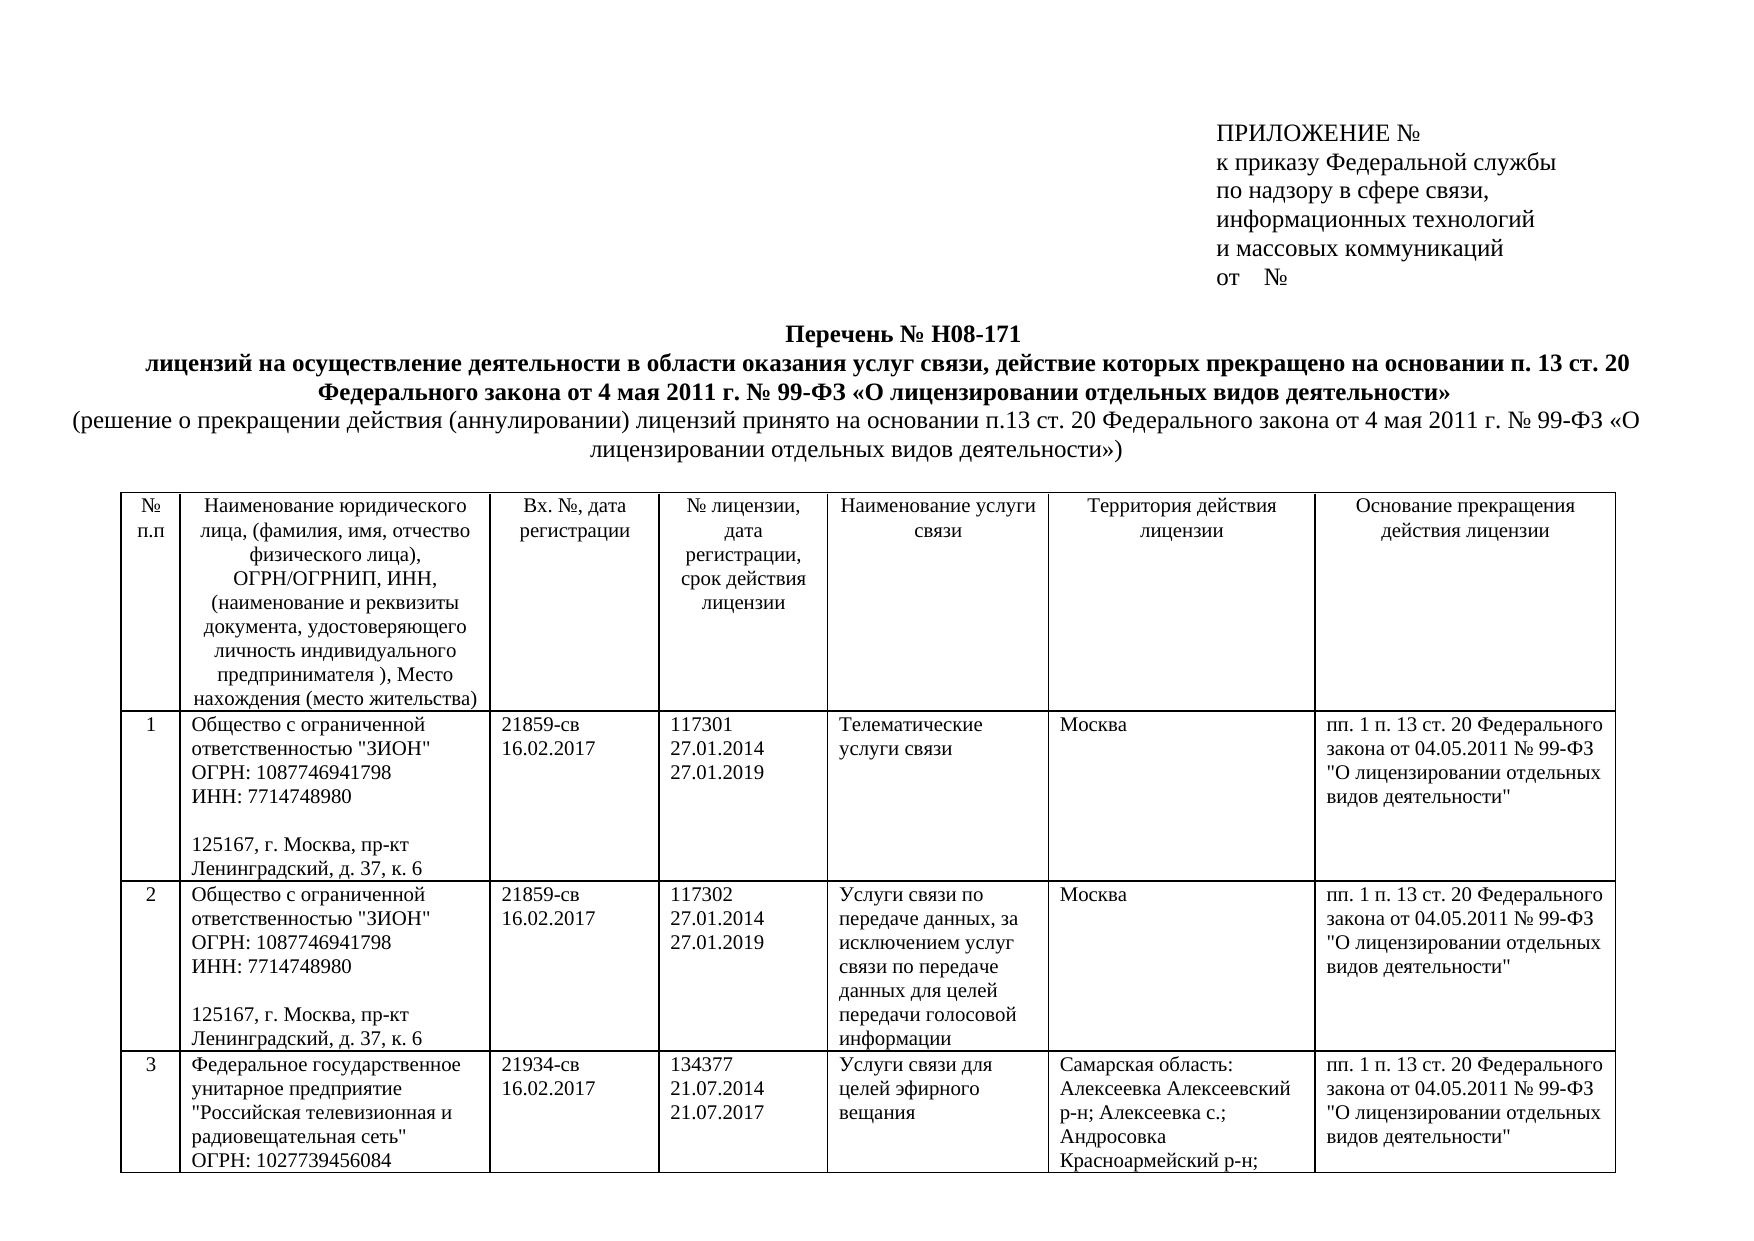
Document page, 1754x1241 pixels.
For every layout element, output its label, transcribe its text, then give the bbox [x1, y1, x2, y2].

text лицензий на осуществление деятельности в области оказания услуг связи, действие которых прекращено на основании п. 13 ст. 20 Федерального закона от 4 мая 2011 г. № 99-ФЗ «О лицензировании отдельных видов деятельности» [115, 348, 1653, 406]
text информационных технологий [1216, 204, 1653, 233]
table_header Наименование юридического лица, (фамилия, имя, отчество физического лица), ОГРН/ОГРНИП, ИНН, (наименование и реквизиты документа, удостоверяющего личность индивидуального предпринимателя ), Место нахождения (место жительства) [181, 493, 490, 710]
table_cell 21859-св 16.02.2017 [491, 882, 658, 1050]
table_cell 117302 27.01.2014 27.01.2019 [660, 882, 827, 1050]
table_header Территория действия лицензии [1049, 493, 1315, 710]
text к приказу Федеральной службы [1216, 147, 1653, 176]
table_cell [1049, 1052, 1314, 1172]
text (решение о прекращении действия (аннулировании) лицензий принято на основании п.13 ст. 20 Федерального закона от 4 мая 2011 г. № 99-ФЗ «О лицензировании отдельных видов деятельности») [59, 406, 1653, 463]
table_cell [660, 1052, 827, 1172]
table_header № п.п [122, 493, 180, 710]
text Перечень № Н08-171 [59, 319, 1653, 348]
table_cell 2 [122, 882, 179, 1050]
text ПРИЛОЖЕНИЕ № [1122, 118, 1653, 147]
table_cell Общество с ограниченной ответственностью "ЗИОН" ОГРН: 1087746941798 ИНН: 7714748980 125167, г. Москва, пр-кт Ленинградский, д. 37, к. 6 [181, 882, 489, 1050]
table_cell 117301 27.01.2014 27.01.2019 [660, 712, 827, 880]
table_header Основание прекращения действия лицензии [1316, 493, 1615, 710]
table_cell пп. 1 п. 13 ст. 20 Федерального закона от 04.05.2011 № 99-ФЗ "О лицензировании отдельных видов деятельности" [1316, 712, 1615, 880]
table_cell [828, 1052, 1048, 1172]
text и массовых коммуникаций [1216, 233, 1653, 262]
table_header Наименование услуги связи [828, 493, 1048, 710]
table_cell 1 [122, 712, 179, 880]
table_cell пп. 1 п. 13 ст. 20 Федерального закона от 04.05.2011 № 99-ФЗ "О лицензировании отдельных видов деятельности" [1316, 882, 1615, 1050]
table_cell Общество с ограниченной ответственностью "ЗИОН" ОГРН: 1087746941798 ИНН: 7714748980 125167, г. Москва, пр-кт Ленинградский, д. 37, к. 6 [181, 712, 489, 880]
table_cell Услуги связи по передаче данных, за исключением услуг связи по передаче данных для целей передачи голосовой информации [828, 882, 1048, 1050]
text по надзору в сфере связи, [1216, 176, 1653, 204]
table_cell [181, 1052, 489, 1172]
table_header № лицензии, дата регистрации, срок действия лицензии [660, 493, 827, 710]
table_header Вх. №, дата регистрации [491, 493, 659, 710]
table_cell Москва [1049, 712, 1314, 880]
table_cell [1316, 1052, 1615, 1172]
table_cell 3 [122, 1052, 179, 1172]
table_cell Телематические услуги связи [828, 712, 1048, 880]
table_cell 21859-св 16.02.2017 [491, 712, 658, 880]
table_cell Москва [1049, 882, 1314, 1050]
table_cell 21934-св 16.02.2017 [491, 1052, 658, 1172]
text от № [1122, 262, 1653, 291]
